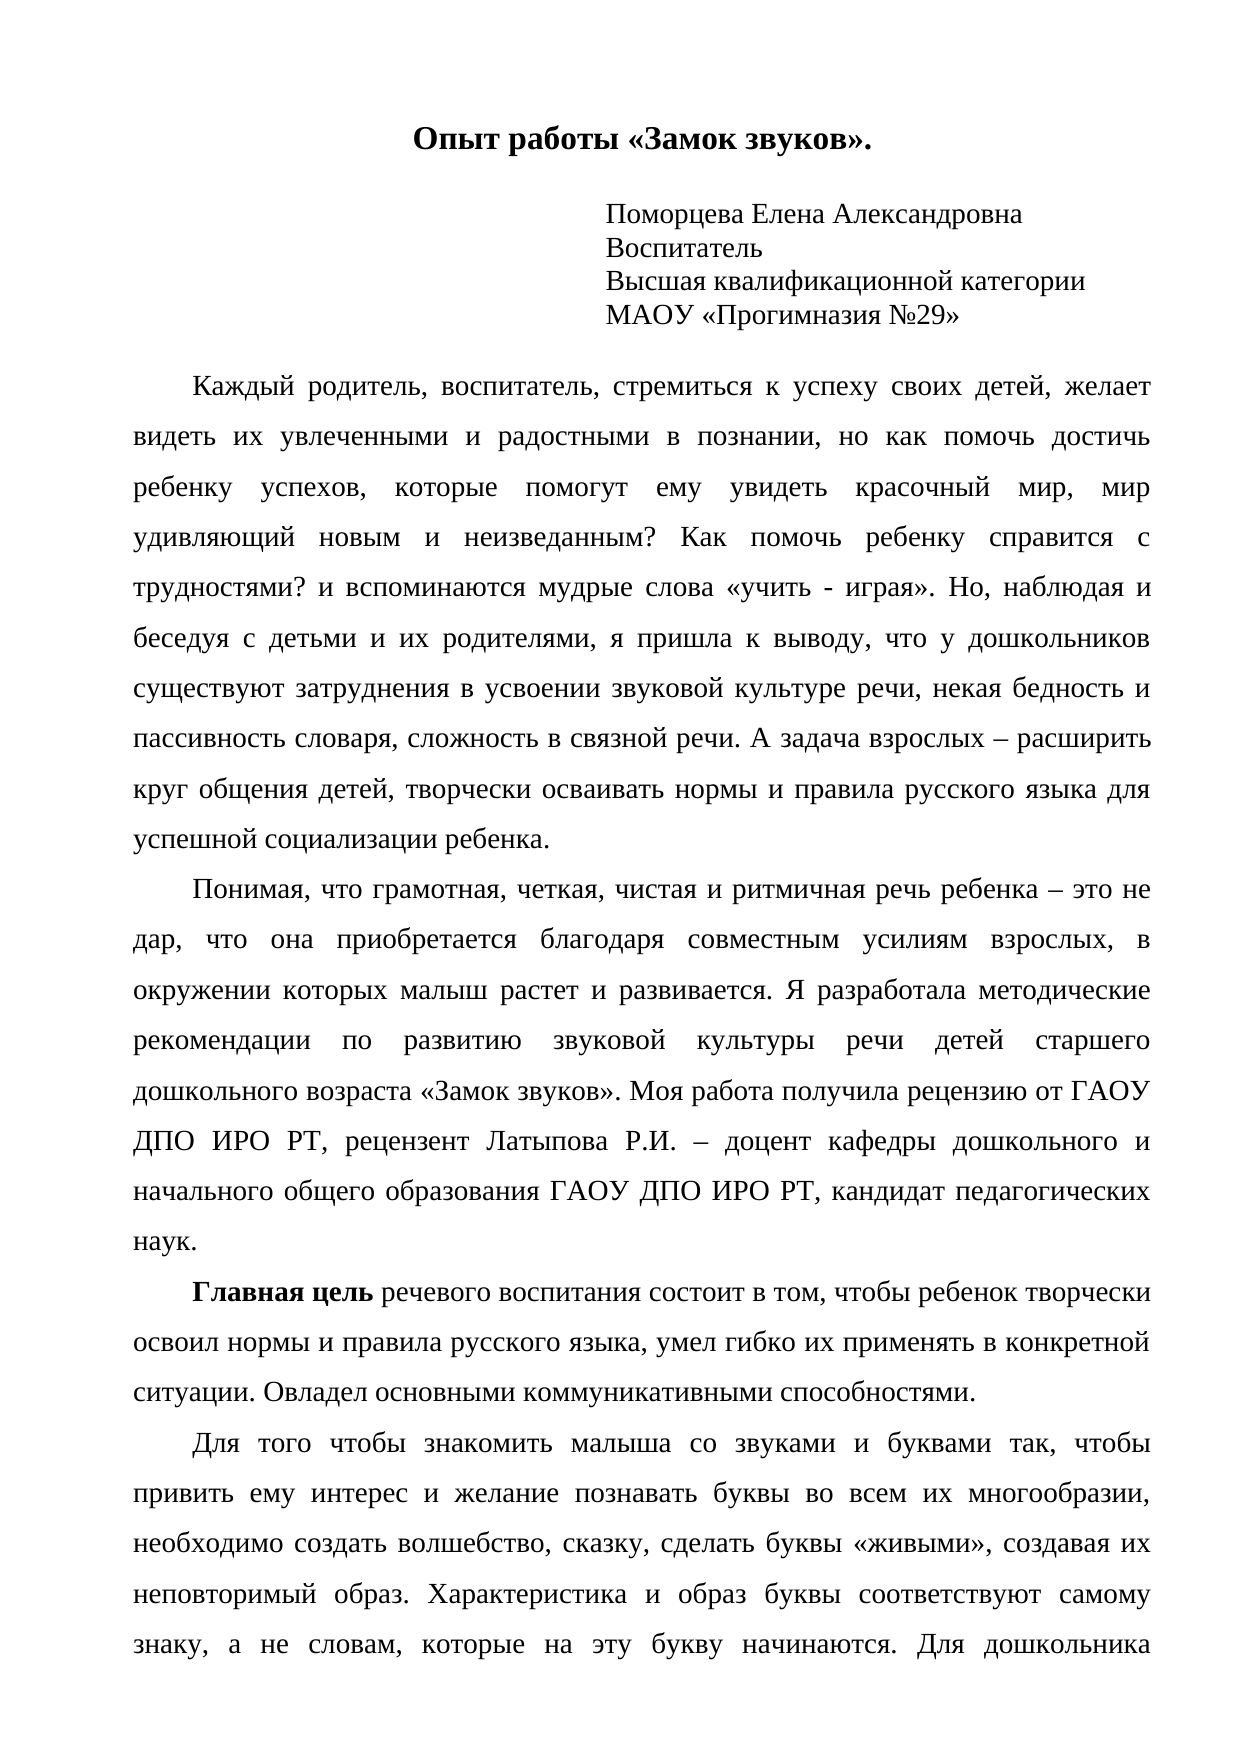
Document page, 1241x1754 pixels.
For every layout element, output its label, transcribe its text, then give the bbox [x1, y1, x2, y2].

text Высшая квалификационной категории [605, 263, 1152, 297]
text Опыт работы «Замок звуков». [133, 118, 1152, 156]
text Понимая, что грамотная, четкая, чистая и ритмичная речь ребенка – это не дар, что она приобретается благодаря совместным усилиям взрослых, в окружении которых малыш растет и развивается. Я разработала методические рекомендации по развитию звуковой культуры речи детей старшего дошкольного возраста «Замок звуков». Моя работа получила рецензию от ГАОУ ДПО ИРО РТ, рецензент Латыпова Р.И. – доцент кафедры дошкольного и начального общего образования ГАОУ ДПО ИРО РТ, кандидат педагогических наук. [133, 871, 1152, 1257]
text Главная цель речевого воспитания состоит в том, чтобы ребенок творчески освоил нормы и правила русского языка, умел гибко их применять в конкретной ситуации. Овладел основными коммуникативными способностями. [133, 1274, 1152, 1324]
text Воспитатель [605, 230, 1152, 263]
text Каждый родитель, воспитатель, стремиться к успеху своих детей, желает видеть их увлеченными и радостными в познании, но как помочь достичь ребенку успехов, которые помогут ему увидеть красочный мир, мир удивляющий новым и неизведанным? Как помочь ребенку справится с трудностями? и вспоминаются мудрые слова «учить - играя». Но, наблюдая и беседуя с детьми и их родителями, я пришла к выводу, что у дошкольников существуют затруднения в усвоении звуковой культуре речи, некая бедность и пассивность словаря, сложность в связной речи. А задача взрослых – расширить круг общения детей, творчески осваивать нормы и правила русского языка для успешной социализации ребенка. [133, 368, 1152, 854]
text Главная цель речевого воспитания состоит в том, чтобы ребенок творчески освоил нормы и правила русского языка, умел гибко их применять в конкретной ситуации. Овладел основными коммуникативными способностями. [133, 1358, 1152, 1408]
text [133, 1425, 1152, 1659]
text МАОУ «Прогимназия №29» [605, 297, 1152, 331]
text Поморцева Елена Александровна [605, 196, 1152, 230]
